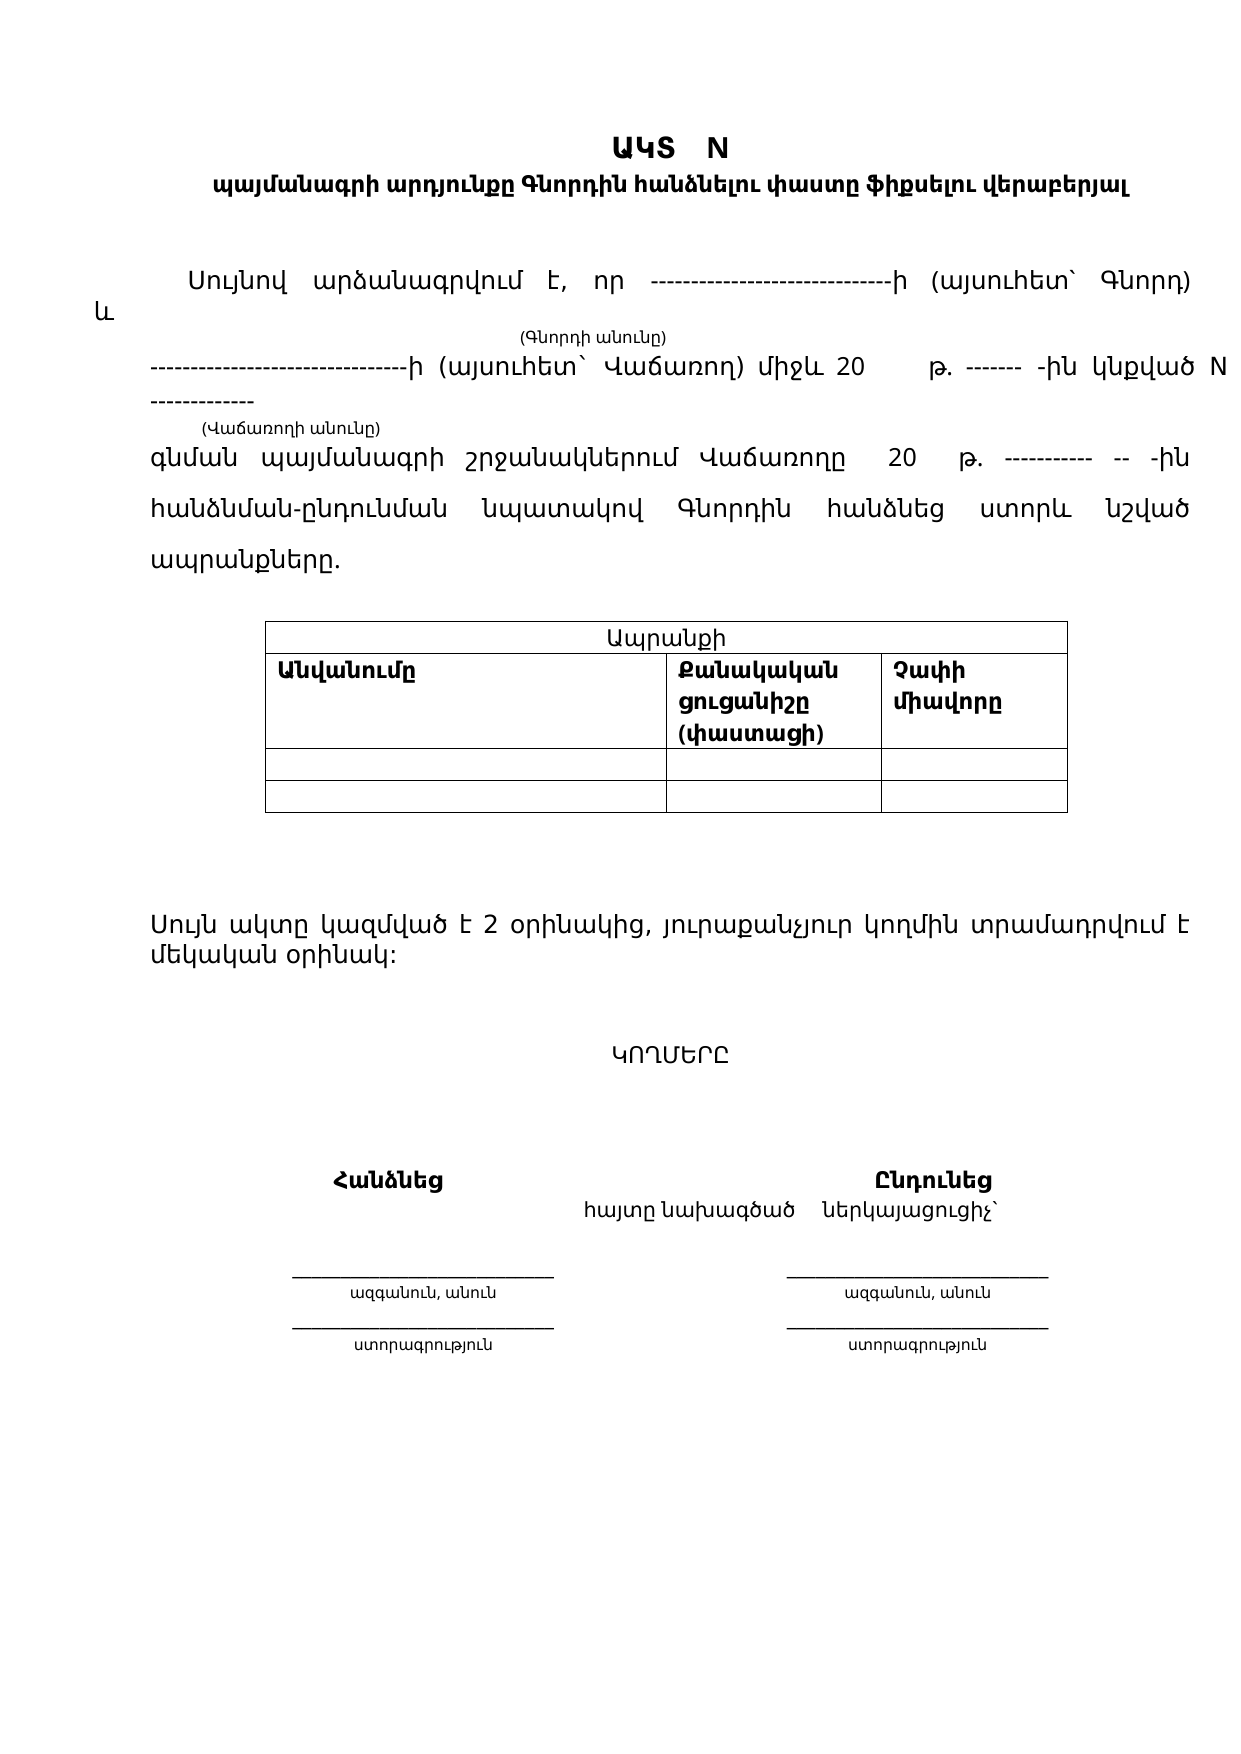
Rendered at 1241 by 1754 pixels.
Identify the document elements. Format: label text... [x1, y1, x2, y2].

text պայմանագրի արդյունքը Գնորդին հանձնելու փաստը ֆիքսելու վերաբերյալ [150, 167, 1191, 199]
table_header ___________________________ ազգանուն, անուն [176, 1253, 670, 1303]
table_header Ապրանքի [266, 622, 1067, 653]
table_cell [667, 749, 881, 780]
table_header Ընդունեց [637, 1164, 1181, 1196]
table_cell [266, 749, 666, 780]
table_cell ___________________________ ստորագրություն [176, 1304, 670, 1354]
table_cell [882, 781, 1067, 812]
table_cell [667, 781, 881, 812]
table_cell Չափի միավորը [882, 654, 1067, 748]
table_header Հանձնեց [139, 1164, 637, 1196]
table_cell Քանակական ցուցանիշը (փաստացի) [667, 654, 881, 748]
table_cell Անվանումը [266, 654, 666, 748]
text (Գնորդի անունը) [150, 326, 1228, 349]
text հայտը նախագծած ներկայացուցիչ` [150, 1196, 1191, 1224]
table_cell ___________________________ ստորագրություն [670, 1304, 1165, 1354]
text ԱԿՏ N [150, 128, 1191, 167]
table_cell [266, 781, 666, 812]
text --------------------------------ի (այսուհետ` Վաճառող) միջև 20 թ. ------- -ին կնքված N ------------- [150, 349, 1228, 417]
table_cell [882, 749, 1067, 780]
text ԿՈՂՄԵՐԸ [150, 1039, 1191, 1071]
text գնման պայմանագրի շրջանակներում Վաճառողը 20 թ. ----------- -- -ին հանձնման-ընդունման նպատակով Գնորդին հանձնեց ստորև նշված ապրանքները. [150, 439, 1191, 576]
text Սույն ակտը կազմված է 2 օրինակից, յուրաքանչյուր կողմին տրամադրվում է մեկական օրինակ: [150, 911, 1191, 969]
table_header ___________________________ ազգանուն, անուն [670, 1253, 1165, 1303]
text Սույնով արձանագրվում է, որ ------------------------------ի (այսուհետ` Գնորդ) և [94, 263, 1191, 326]
text (Վաճառողի անունը) [150, 417, 1191, 439]
